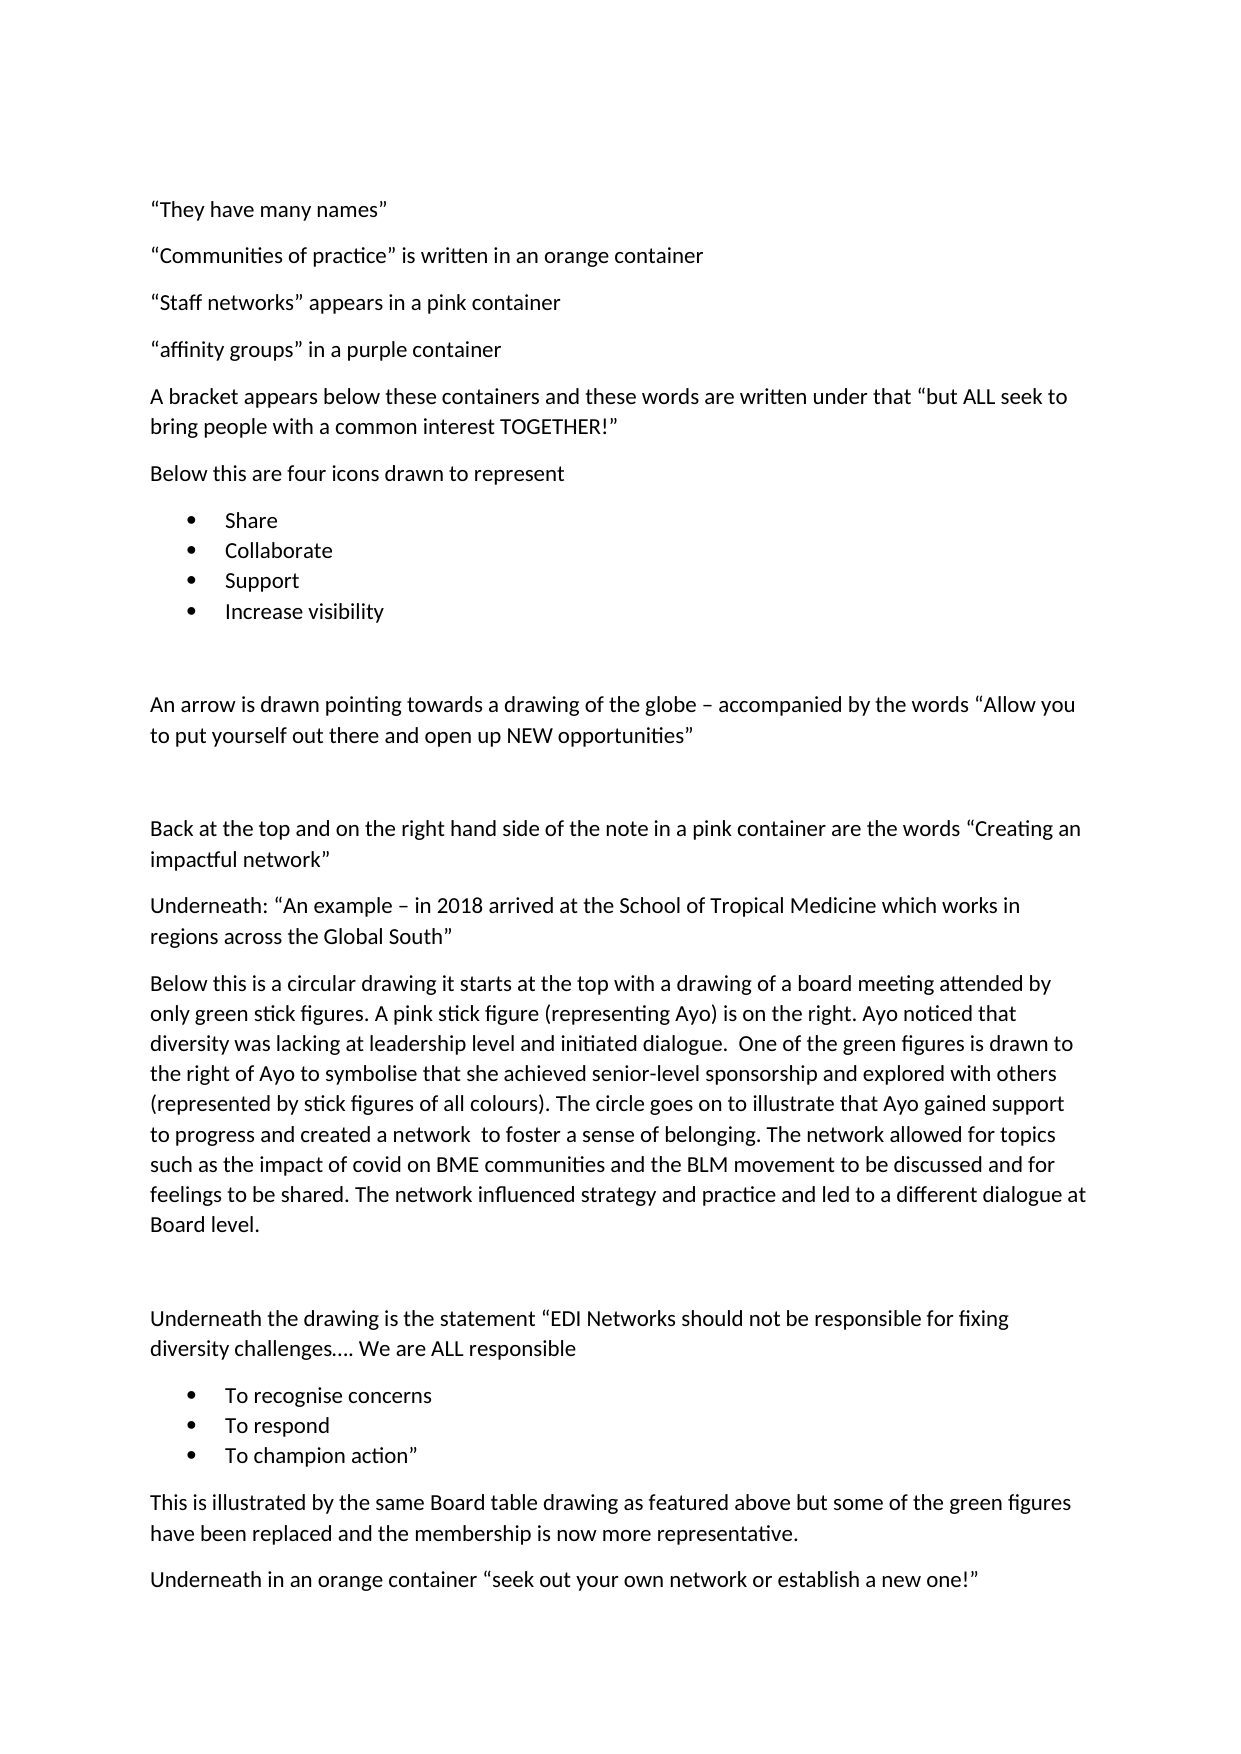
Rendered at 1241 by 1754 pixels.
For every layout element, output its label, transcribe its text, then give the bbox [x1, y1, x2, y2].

text Underneath: “An example – in 2018 arrived at the School of Tropical Medicine which works in regions across the Global South” [150, 892, 1090, 950]
text “Communities of practice” is written in an orange container [150, 242, 1090, 269]
list To respond [187, 1411, 1090, 1439]
list To recognise concerns [187, 1381, 1090, 1409]
text Back at the top and on the right hand side of the note in a pink container are the words “Creating an impactful network” [150, 814, 1090, 873]
list Support [187, 567, 1090, 594]
text Underneath in an orange container “seek out your own network or establish a new one!” [150, 1566, 1090, 1593]
text Below this is a circular drawing it starts at the top with a drawing of a board meeting attended by only green stick figures. A pink stick figure (representing Ayo) is on the right. Ayo noticed that diversity was lacking at leadership level and initiated dialogue. One of the green figures is drawn to the right of Ayo to symbolise that she achieved senior-level sponsorship and explored with others (represented by stick figures of all colours). The circle goes on to illustrate that Ayo gained support to progress and created a network to foster a sense of belonging. The network allowed for topics such as the impact of covid on BME communities and the BLM movement to be discussed and for feelings to be shared. The network influenced strategy and practice and led to a different dialogue at Board level. [150, 969, 1090, 1238]
list Share [187, 506, 1090, 534]
text Underneath the drawing is the statement “EDI Networks should not be responsible for fixing diversity challenges…. We are ALL responsible [150, 1304, 1090, 1362]
list Collaborate [187, 536, 1090, 564]
text “affinity groups” in a purple container [150, 335, 1090, 363]
list To champion action” [187, 1442, 1090, 1469]
text An arrow is drawn pointing towards a drawing of the globe – accompanied by the words “Allow you to put yourself out there and open up NEW opportunities” [150, 691, 1090, 749]
list Increase visibility [187, 597, 1090, 625]
text “Staff networks” appears in a pink container [150, 288, 1090, 316]
text A bracket appears below these containers and these words are written under that “but ALL seek to bring people with a common interest TOGETHER!” [150, 382, 1090, 440]
text This is illustrated by the same Board table drawing as featured above but some of the green figures have been replaced and the membership is now more representative. [150, 1488, 1090, 1547]
text “They have many names” [150, 195, 1090, 223]
text Below this are four icons drawn to represent [150, 459, 1090, 487]
